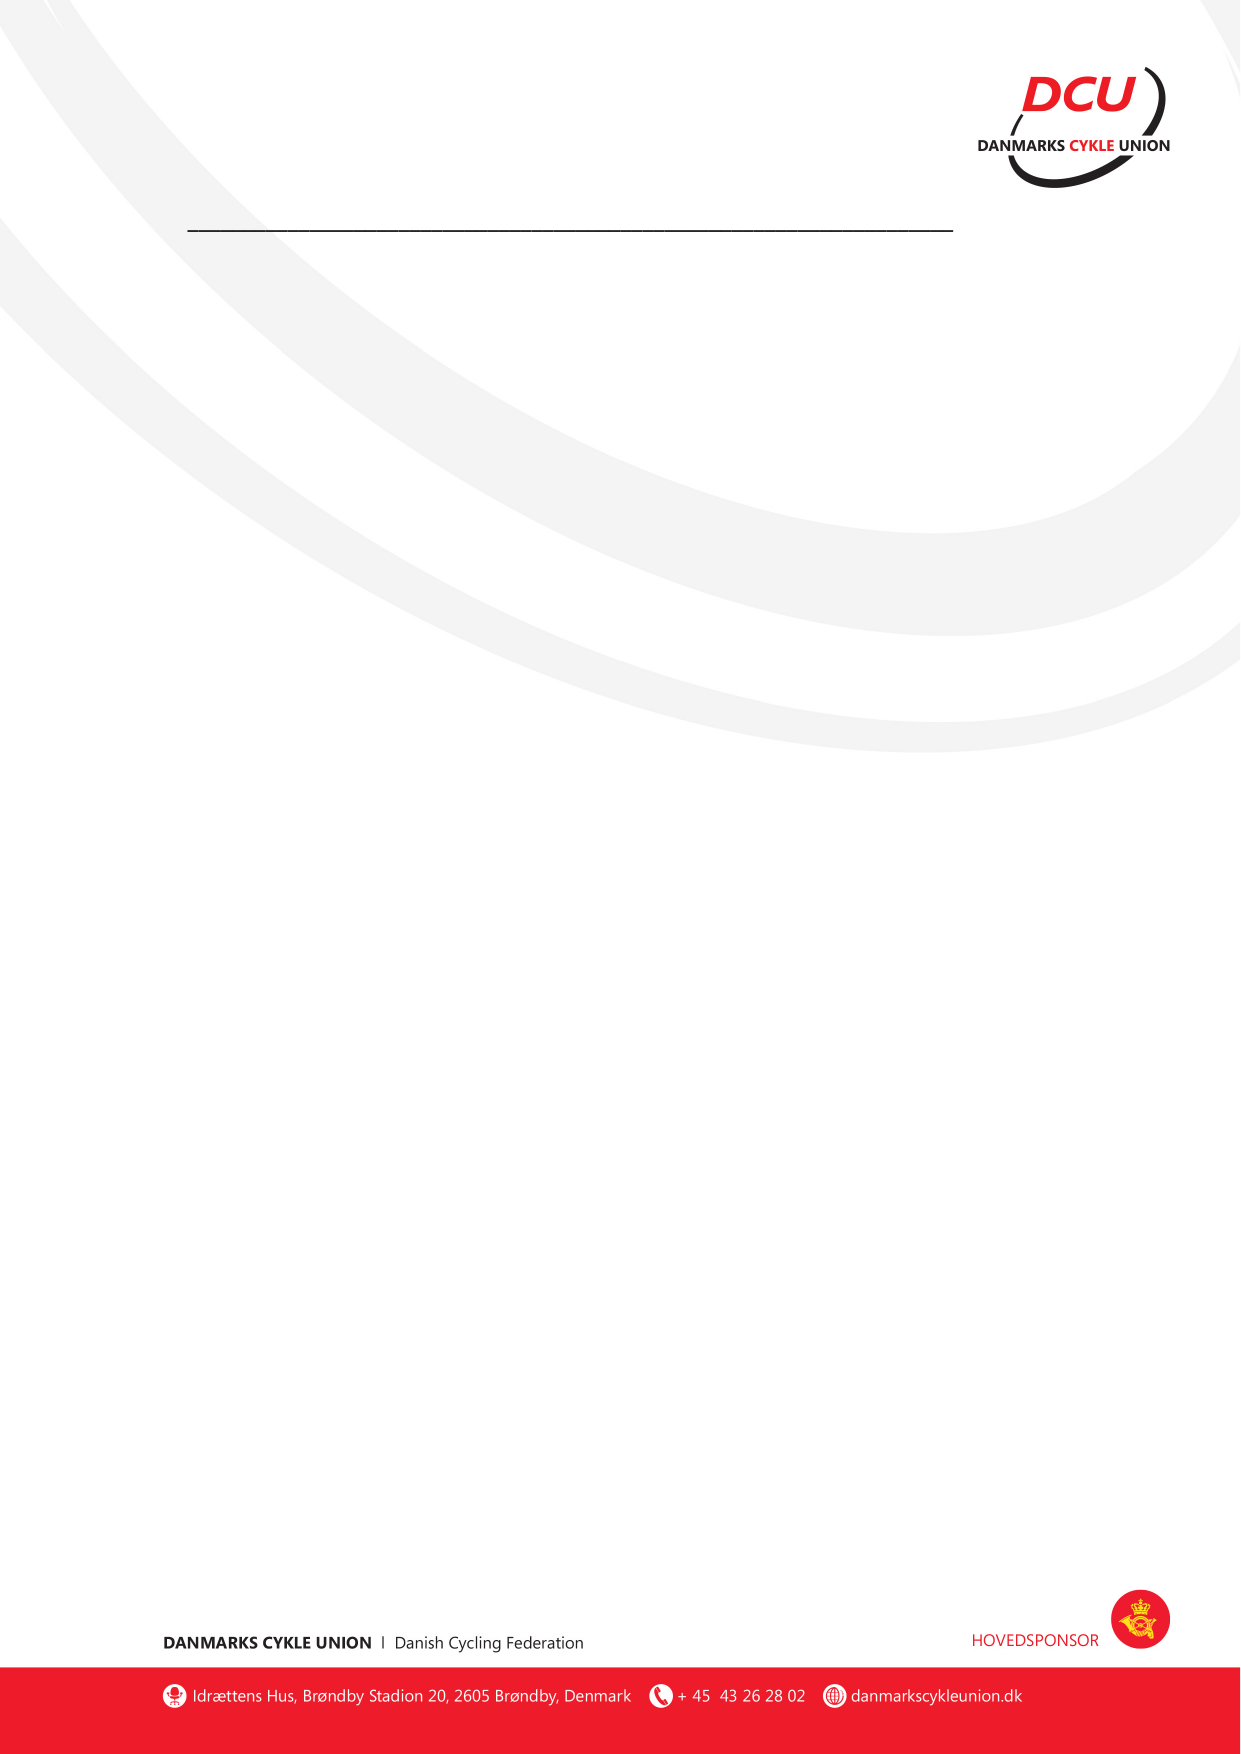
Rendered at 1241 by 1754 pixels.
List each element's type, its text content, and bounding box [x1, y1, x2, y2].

picture [0, 0, 1241, 1754]
text _____________________________________________________________________ [187, 202, 1053, 236]
